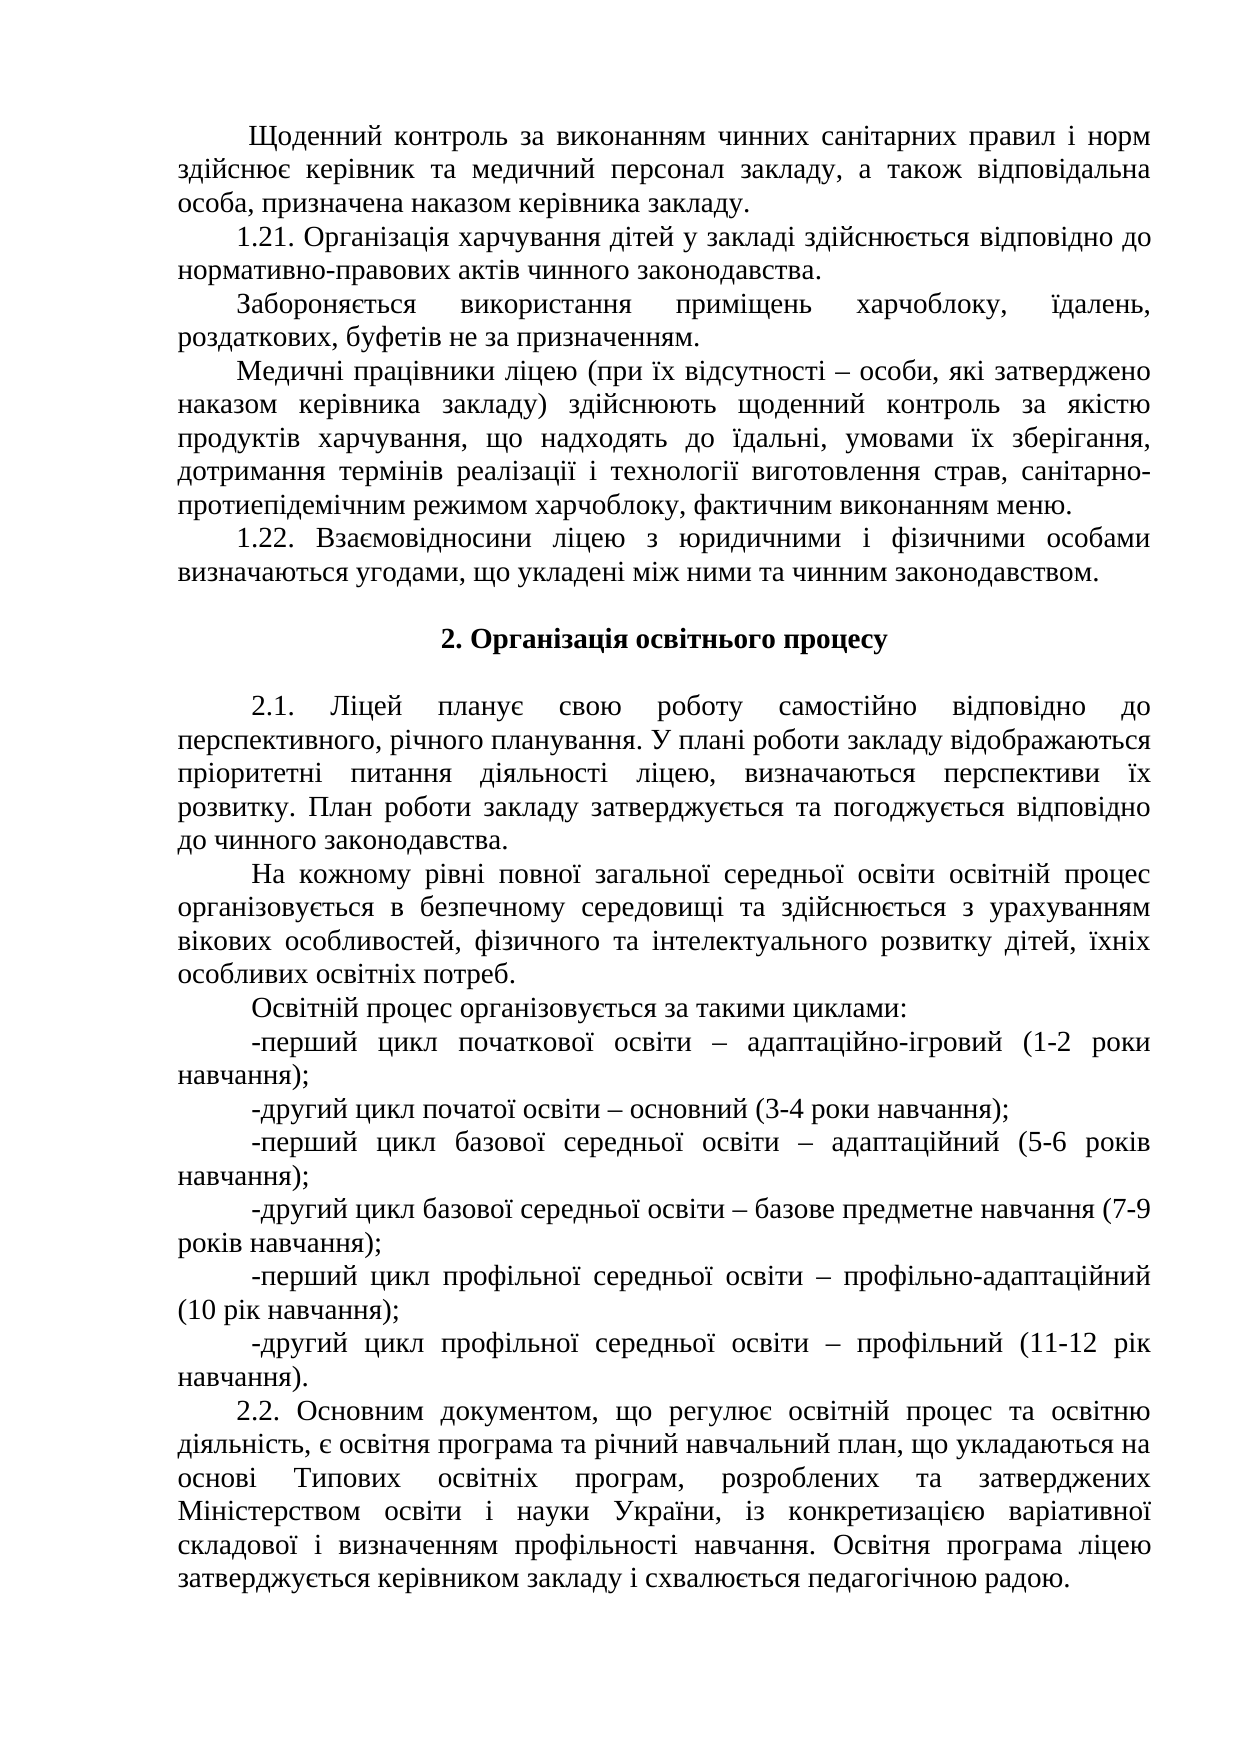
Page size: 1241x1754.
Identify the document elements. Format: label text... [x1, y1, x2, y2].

text -другий цикл початої освіти – основний (3-4 роки навчання); [177, 1091, 1152, 1124]
text Медичні працівники ліцею (при їх відсутності – особи, які затверджено наказом керівника закладу) здійснюють щоденний контроль за якістю продуктів харчування, що надходять до їдальні, умовами їх зберігання, дотримання термінів реалізації і технології виготовлення страв, санітарно-протиепідемічним режимом харчоблоку, фактичним виконанням меню. [177, 353, 1152, 521]
text Освітній процес організовується за такими циклами: [177, 990, 1152, 1024]
text -перший цикл профільної середньої освіти – профільно-адаптаційний (10 рік навчання); [177, 1258, 1152, 1326]
text -перший цикл початкової освіти – адаптаційно-ігровий (1-2 роки навчання); [177, 1024, 1152, 1091]
text Забороняється використання приміщень харчоблоку, їдалень, роздаткових, буфетів не за призначенням. [177, 286, 1152, 353]
text -другий цикл профільної середньої освіти – профільний (11-12 рік навчання). [177, 1326, 1152, 1393]
text -перший цикл базової середньої освіти – адаптаційний (5-6 років навчання); [177, 1124, 1152, 1191]
text 2.2. Основним документом, що регулює освітній процес та освітню діяльність, є освітня програма та річний навчальний план, що укладаються на основі Типових освітніх програм, розроблених та затверджених Міністерством освіти і науки України, із конкретизацією варіативної складової і визначенням профільності навчання. Освітня програма ліцею затверджується керівником закладу і схвалюється педагогічною радою. [177, 1393, 1152, 1594]
text 2. Організація освітнього процесу [177, 621, 1152, 655]
text 1.22. Взаємовідносини ліцею з юридичними і фізичними особами визначаються угодами, що укладені між ними та чинним законодавством. [177, 521, 1152, 588]
text Щоденний контроль за виконанням чинних санітарних правил і норм здійснює керівник та медичний персонал закладу, а також відповідальна особа, призначена наказом керівника закладу. [177, 118, 1152, 219]
text -другий цикл базової середньої освіти – базове предметне навчання (7-9 років навчання); [177, 1191, 1152, 1258]
text 2.1. Ліцей планує свою роботу самостійно відповідно до перспективного, річного планування. У плані роботи закладу відображаються пріоритетні питання діяльності ліцею, визначаються перспективи їх розвитку. План роботи закладу затверджується та погоджується відповідно до чинного законодавства. [177, 688, 1152, 856]
text 1.21. Організація харчування дітей у закладі здійснюється відповідно до нормативно-правових актів чинного законодавства. [177, 219, 1152, 286]
text На кожному рівні повної загальної середньої освіти освітній процес організовується в безпечному середовищі та здійснюється з урахуванням вікових особливостей, фізичного та інтелектуального розвитку дітей, їхніх особливих освітніх потреб. [177, 856, 1152, 990]
